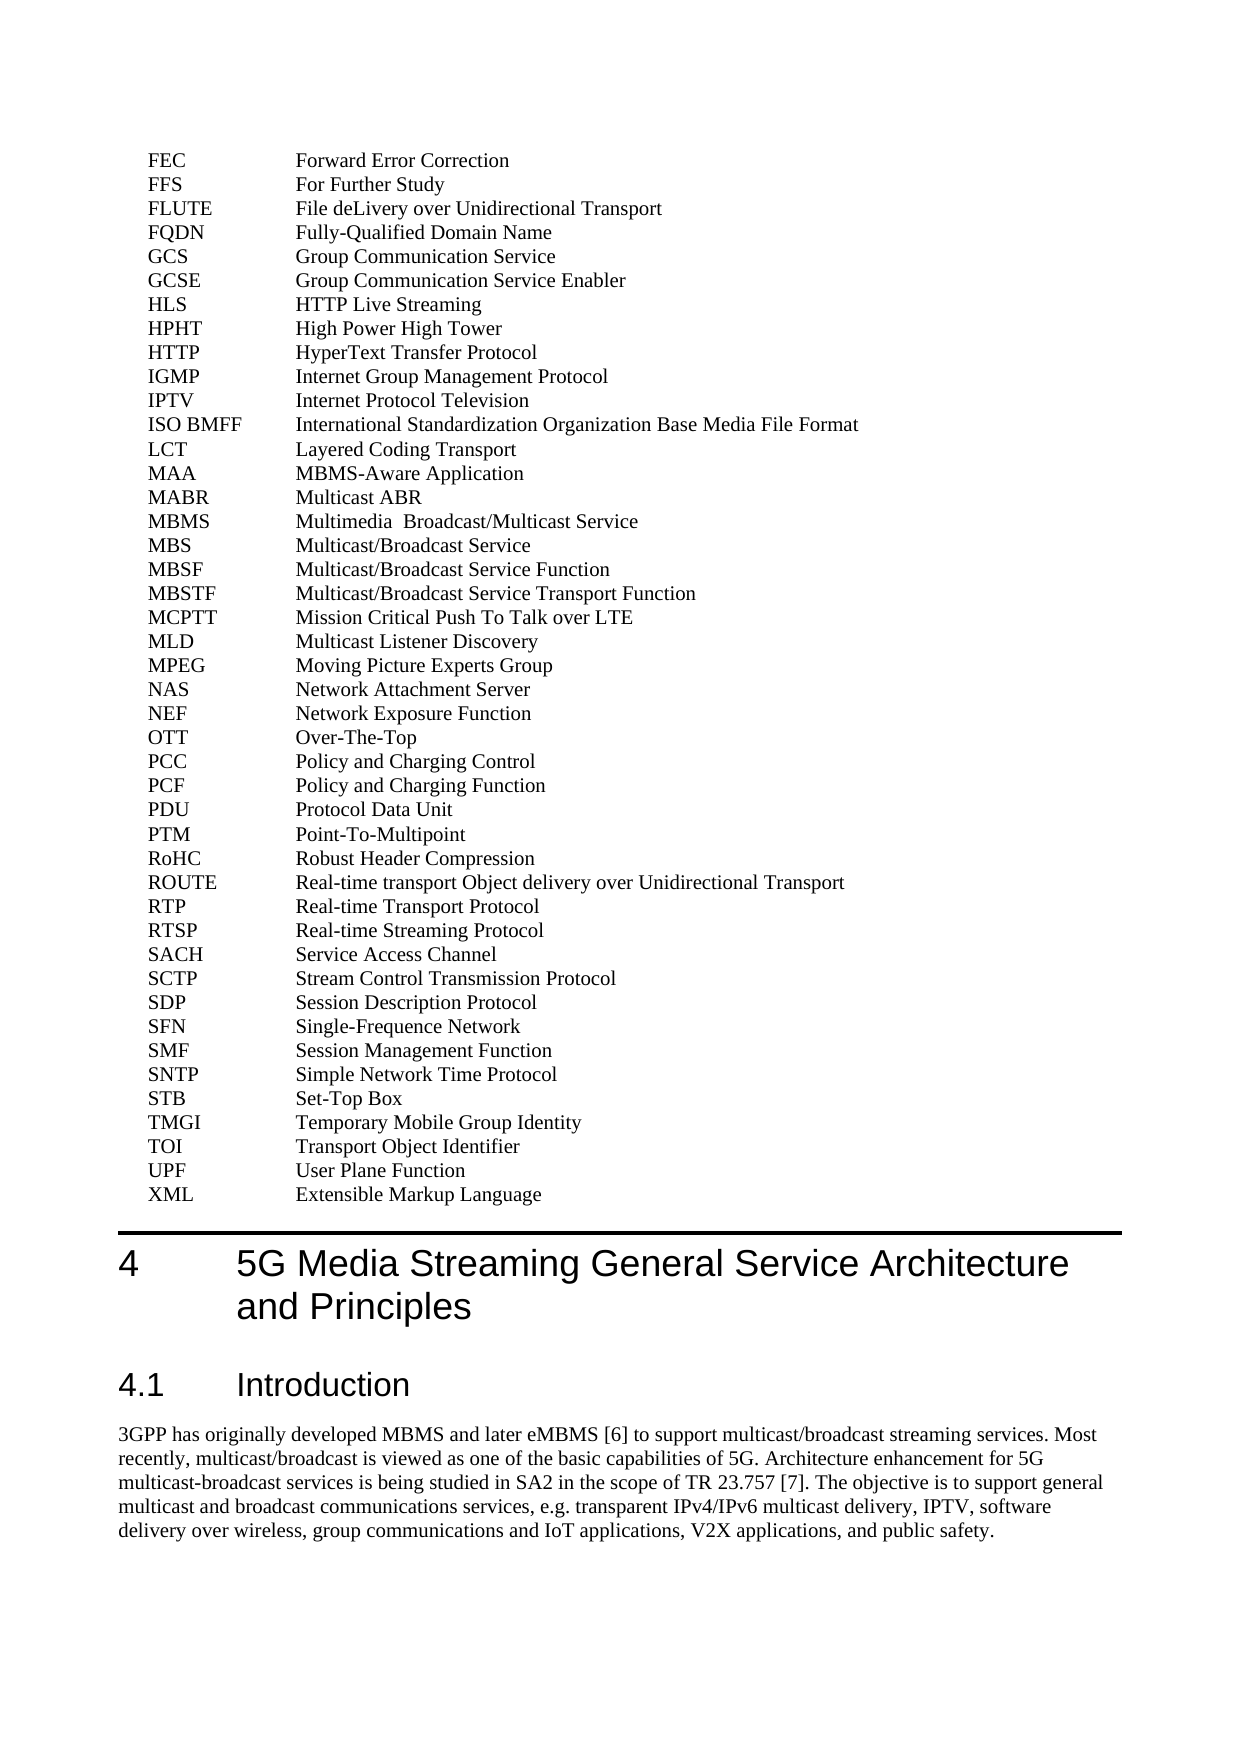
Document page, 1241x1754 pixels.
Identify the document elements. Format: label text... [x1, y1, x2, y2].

text RoHC Robust Header Compression [148, 846, 1122, 869]
text HTTP HyperText Transfer Protocol [148, 340, 1122, 364]
text 3GPP has originally developed MBMS and later eMBMS [6] to support multicast/broadcast streaming services. Most recently, multicast/broadcast is viewed as one of the basic capabilities of 5G. Architecture enhancement for 5G multicast-broadcast services is being studied in SA2 in the scope of TR 23.757 [7]. The objective is to support general multicast and broadcast communications services, e.g. transparent IPv4/IPv6 multicast delivery, IPTV, software delivery over wireless, group communications and IoT applications, V2X applications, and public safety. [118, 1422, 1122, 1542]
text IGMP Internet Group Management Protocol [148, 364, 1122, 388]
text MPEG Moving Picture Experts Group [148, 653, 1122, 677]
text HLS HTTP Live Streaming [148, 292, 1122, 316]
text MBSTF Multicast/Broadcast Service Transport Function [148, 581, 1122, 605]
text MLD Multicast Listener Discovery [148, 629, 1122, 653]
text FEC Forward Error Correction [148, 148, 1122, 172]
text ISO BMFF International Standardization Organization Base Media File Format [148, 412, 1122, 436]
text FLUTE File deLivery over Unidirectional Transport [148, 196, 1122, 220]
subtitle 4.1 Introduction [118, 1364, 1122, 1403]
text TMGI Temporary Mobile Group Identity [148, 1110, 1122, 1134]
subtitle 4 5G Media Streaming General Service Architecture and Principles [118, 1235, 1122, 1327]
text MBSF Multicast/Broadcast Service Function [148, 557, 1122, 581]
text OTT Over-The-Top [148, 725, 1122, 749]
text MBS Multicast/Broadcast Service [148, 533, 1122, 557]
text XML Extensible Markup Language [148, 1182, 1122, 1206]
text ROUTE Real-time transport Object delivery over Unidirectional Transport [148, 869, 1122, 894]
text IPTV Internet Protocol Television [148, 388, 1122, 412]
text MBMS Multimedia Broadcast/Multicast Service [148, 509, 1122, 533]
text MABR Multicast ABR [148, 484, 1122, 509]
